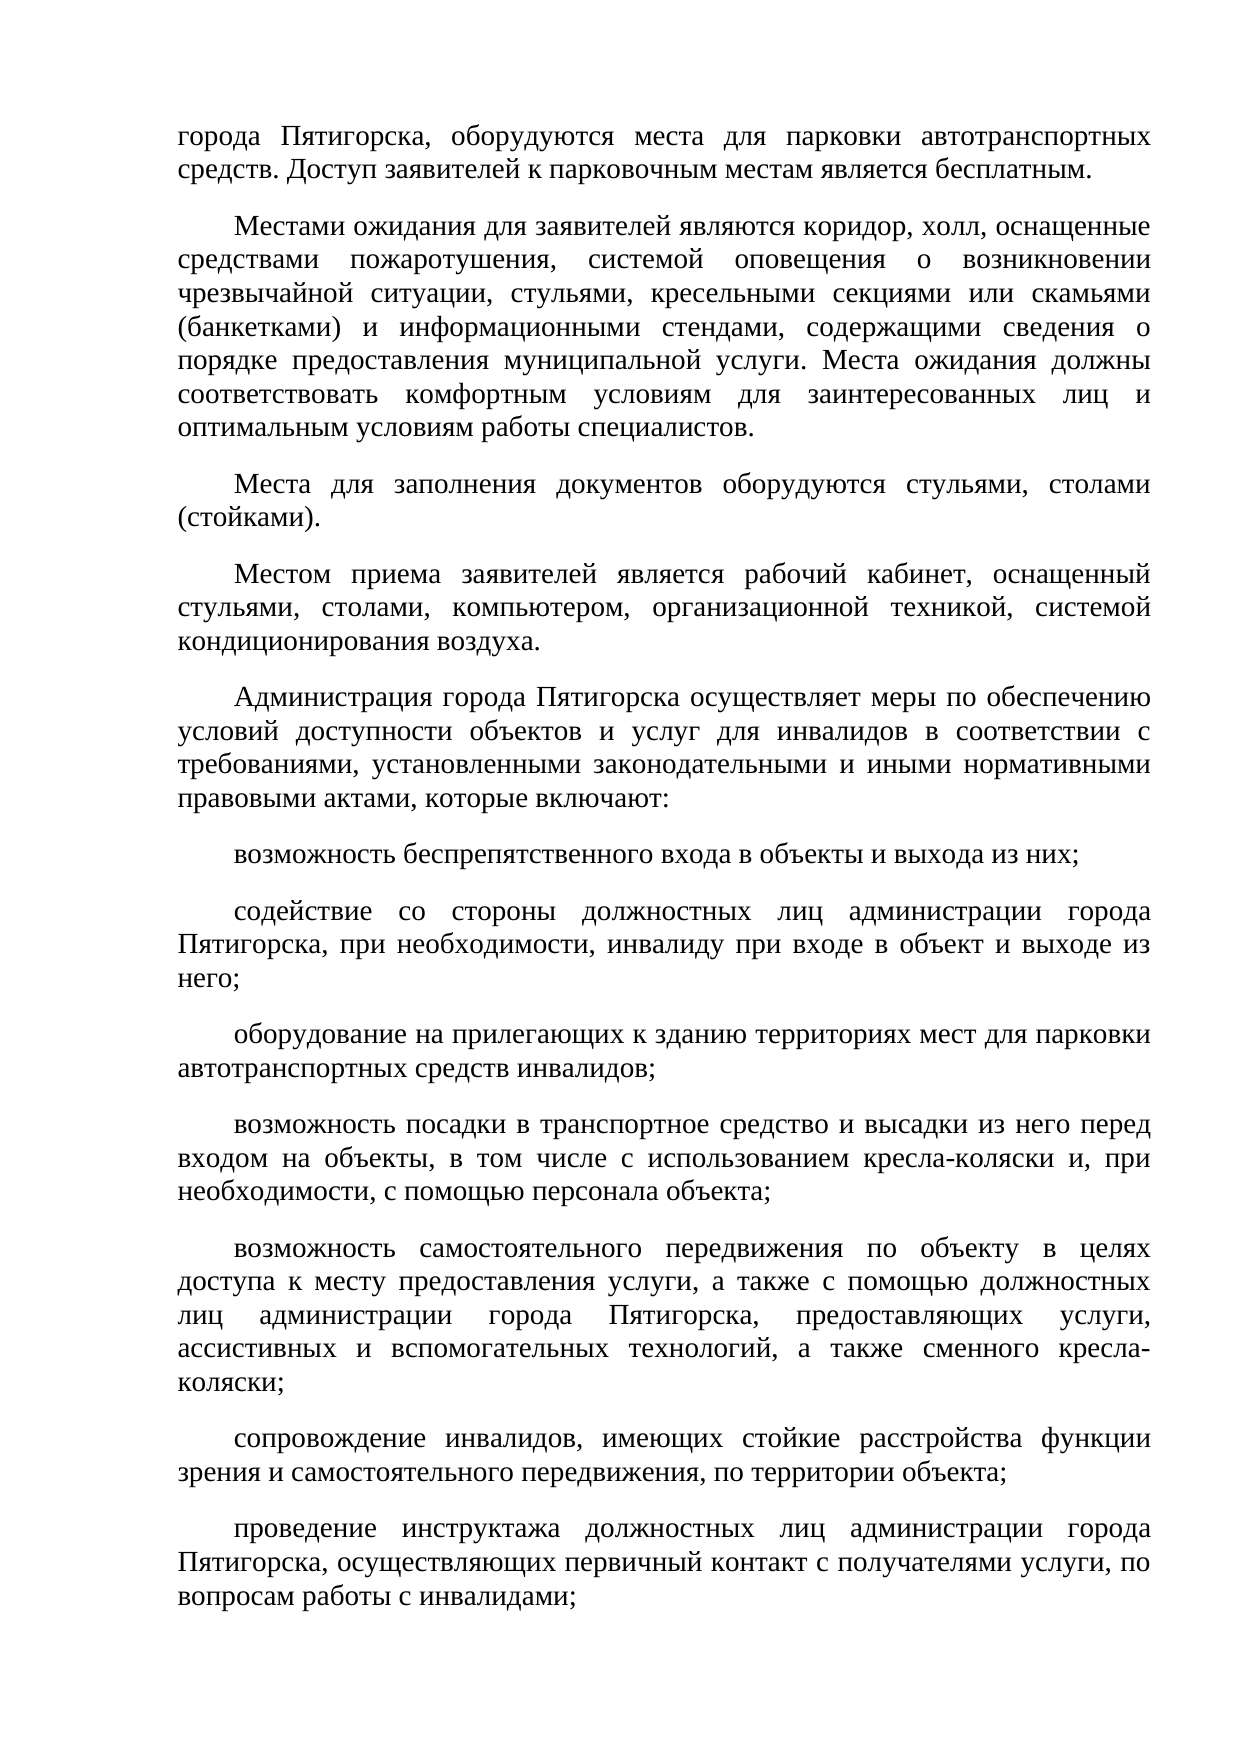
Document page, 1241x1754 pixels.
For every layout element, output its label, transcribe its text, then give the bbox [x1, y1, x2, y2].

text возможность посадки в транспортное средство и высадки из него перед входом на объекты, в том числе с использованием кресла-коляски и, при необходимости, с помощью персонала объекта; [177, 1106, 1152, 1207]
text содействие со стороны должностных лиц администрации города Пятигорска, при необходимости, инвалиду при входе в объект и выходе из него; [177, 893, 1152, 993]
text сопровождение инвалидов, имеющих стойкие расстройства функции зрения и самостоятельного передвижения, по территории объекта; [177, 1421, 1152, 1488]
text возможность самостоятельного передвижения по объекту в целях доступа к месту предоставления услуги, а также с помощью должностных лиц администрации города Пятигорска, предоставляющих услуги, ассистивных и вспомогательных технологий, а также сменного кресла-коляски; [177, 1230, 1152, 1398]
text Местом приема заявителей является рабочий кабинет, оснащенный стульями, столами, компьютером, организационной техникой, системой кондиционирования воздуха. [177, 556, 1152, 656]
text Места для заполнения документов оборудуются стульями, столами (стойками). [177, 466, 1152, 533]
text возможность беспрепятственного входа в объекты и выхода из них; [177, 836, 1152, 870]
text проведение инструктажа должностных лиц администрации города Пятигорска, осуществляющих первичный контакт с получателями услуги, по вопросам работы с инвалидами; [177, 1511, 1152, 1611]
text Администрация города Пятигорска осуществляет меры по обеспечению условий доступности объектов и услуг для инвалидов в соответствии с требованиями, установленными законодательными и иными нормативными правовыми актами, которые включают: [177, 679, 1152, 813]
text Местами ожидания для заявителей являются коридор, холл, оснащенные средствами пожаротушения, системой оповещения о возникновении чрезвычайной ситуации, стульями, кресельными секциями или скамьями (банкетками) и информационными стендами, содержащими сведения о порядке предоставления муниципальной услуги. Места ожидания должны соответствовать комфортным условиям для заинтересованных лиц и оптимальным условиям работы специалистов. [177, 208, 1152, 443]
text оборудование на прилегающих к зданию территориях мест для парковки автотранспортных средств инвалидов; [177, 1016, 1152, 1083]
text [177, 118, 1152, 185]
